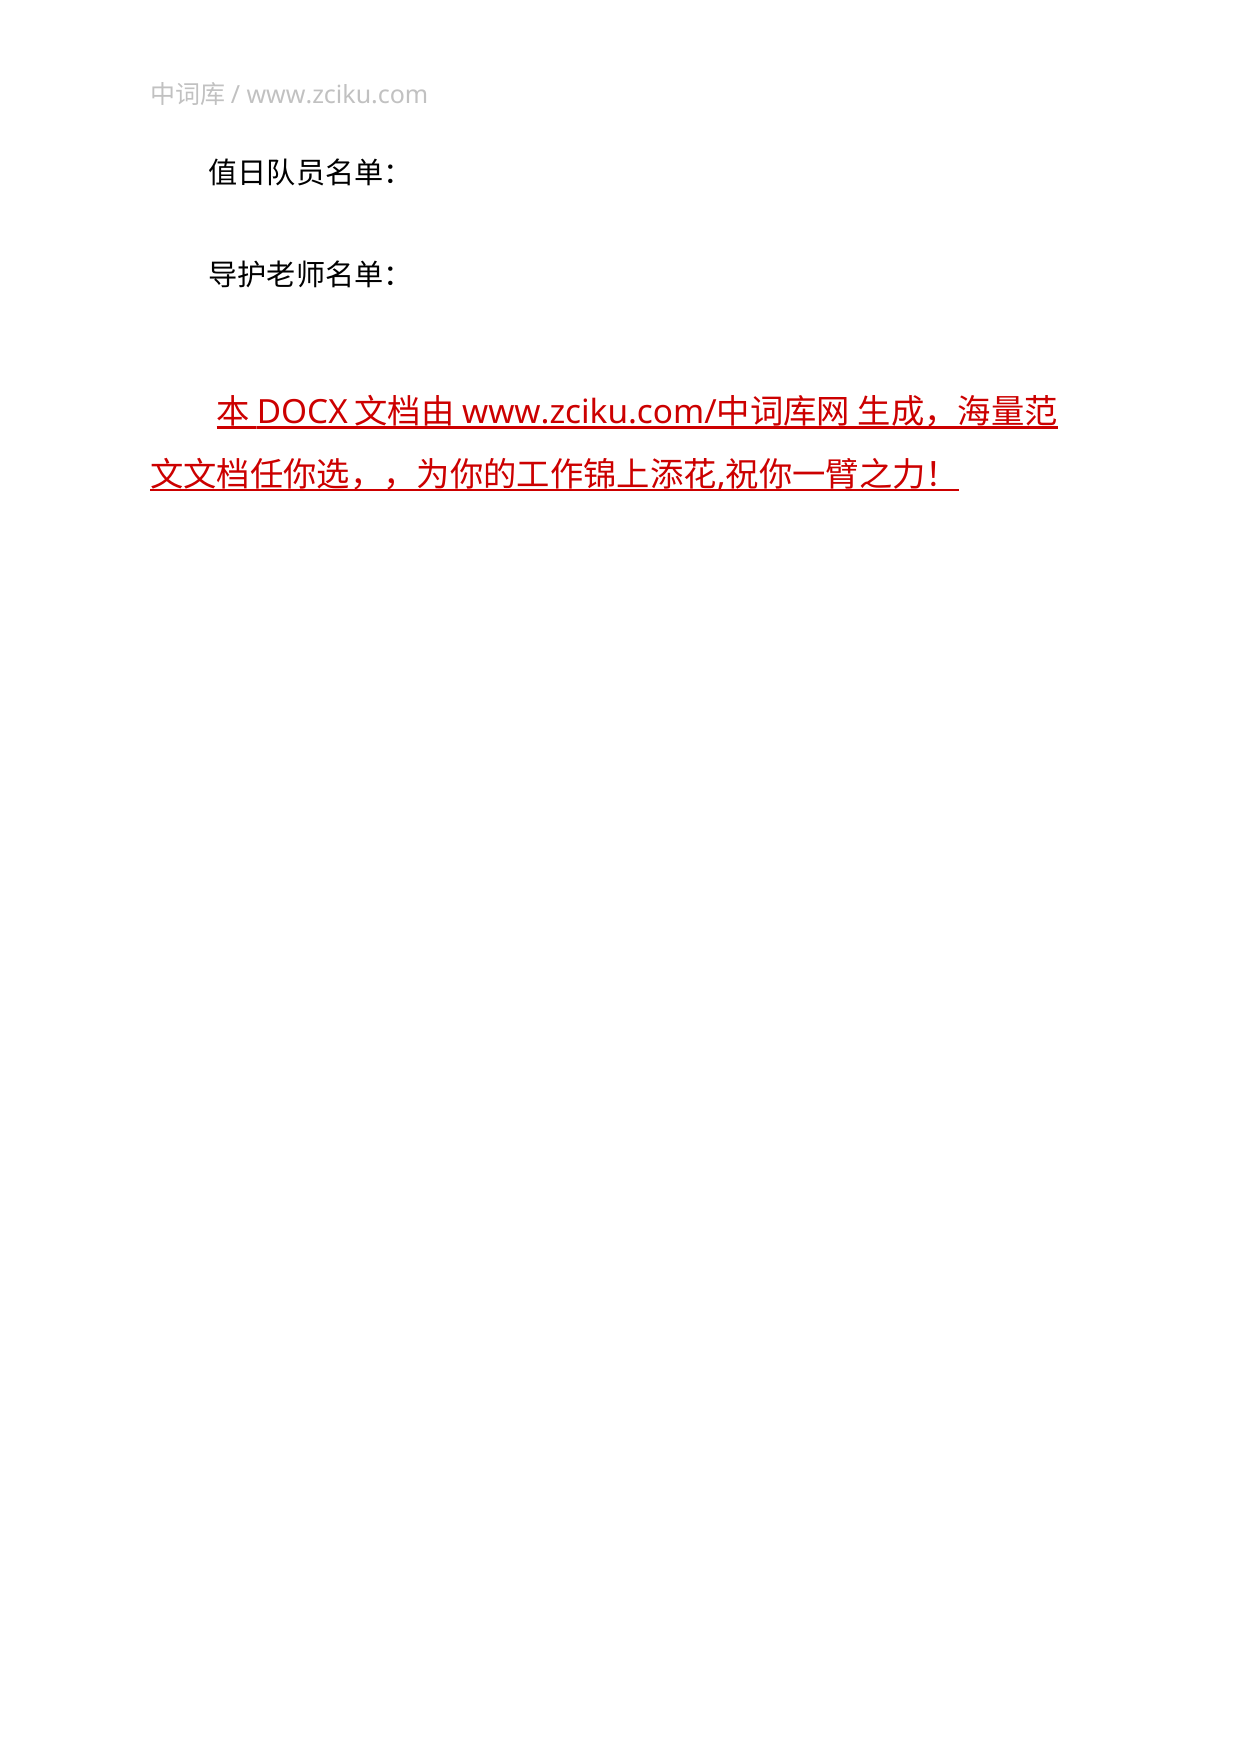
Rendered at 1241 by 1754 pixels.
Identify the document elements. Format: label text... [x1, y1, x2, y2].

text 值日队员名单： [150, 150, 1090, 192]
text 导护老师名单： [150, 252, 1090, 294]
text 本DOCX文档由 www.zciku.com/中词库网 生成，海量范文文档任你选，，为你的工作锦上添花,祝你一臂之力！ [150, 385, 1090, 496]
